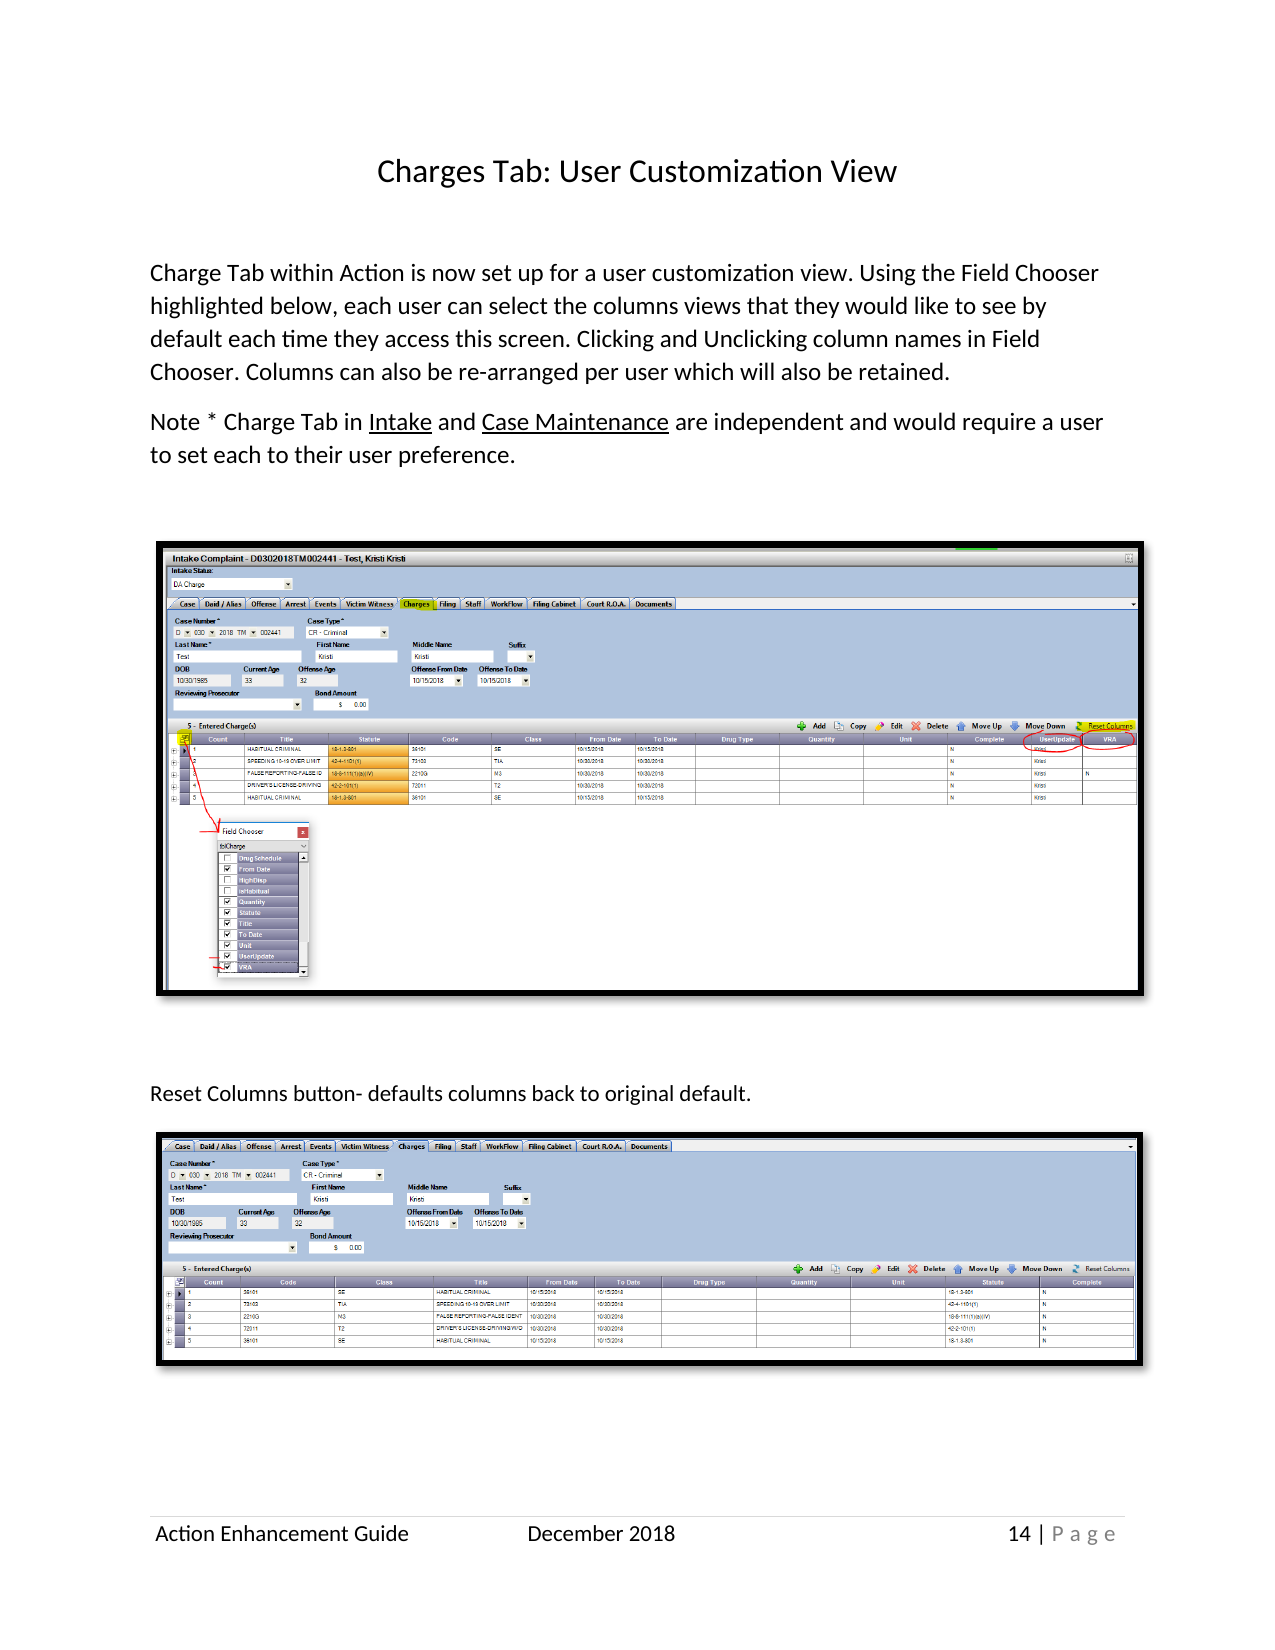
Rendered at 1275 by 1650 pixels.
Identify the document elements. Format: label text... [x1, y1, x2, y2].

text Charge Tab within Action is now set up for a user customization view. Using the Field Chooser highlighted below, each user can select the columns views that they would like to see by default each time they access this screen. Clicking and Unclicking column names in Field Chooser. Columns can also be re-arranged per user which will also be retained. [150, 257, 1125, 387]
picture [162, 1138, 1137, 1360]
text Note * Charge Tab in Intake and Case Maintenance are independent and would require a user to set each to their user preference. [150, 406, 1125, 469]
text Charges Tab: User Customization View [150, 150, 1125, 191]
picture [163, 548, 1138, 990]
text Reset Columns button- defaults columns back to original default. [150, 1079, 1125, 1107]
